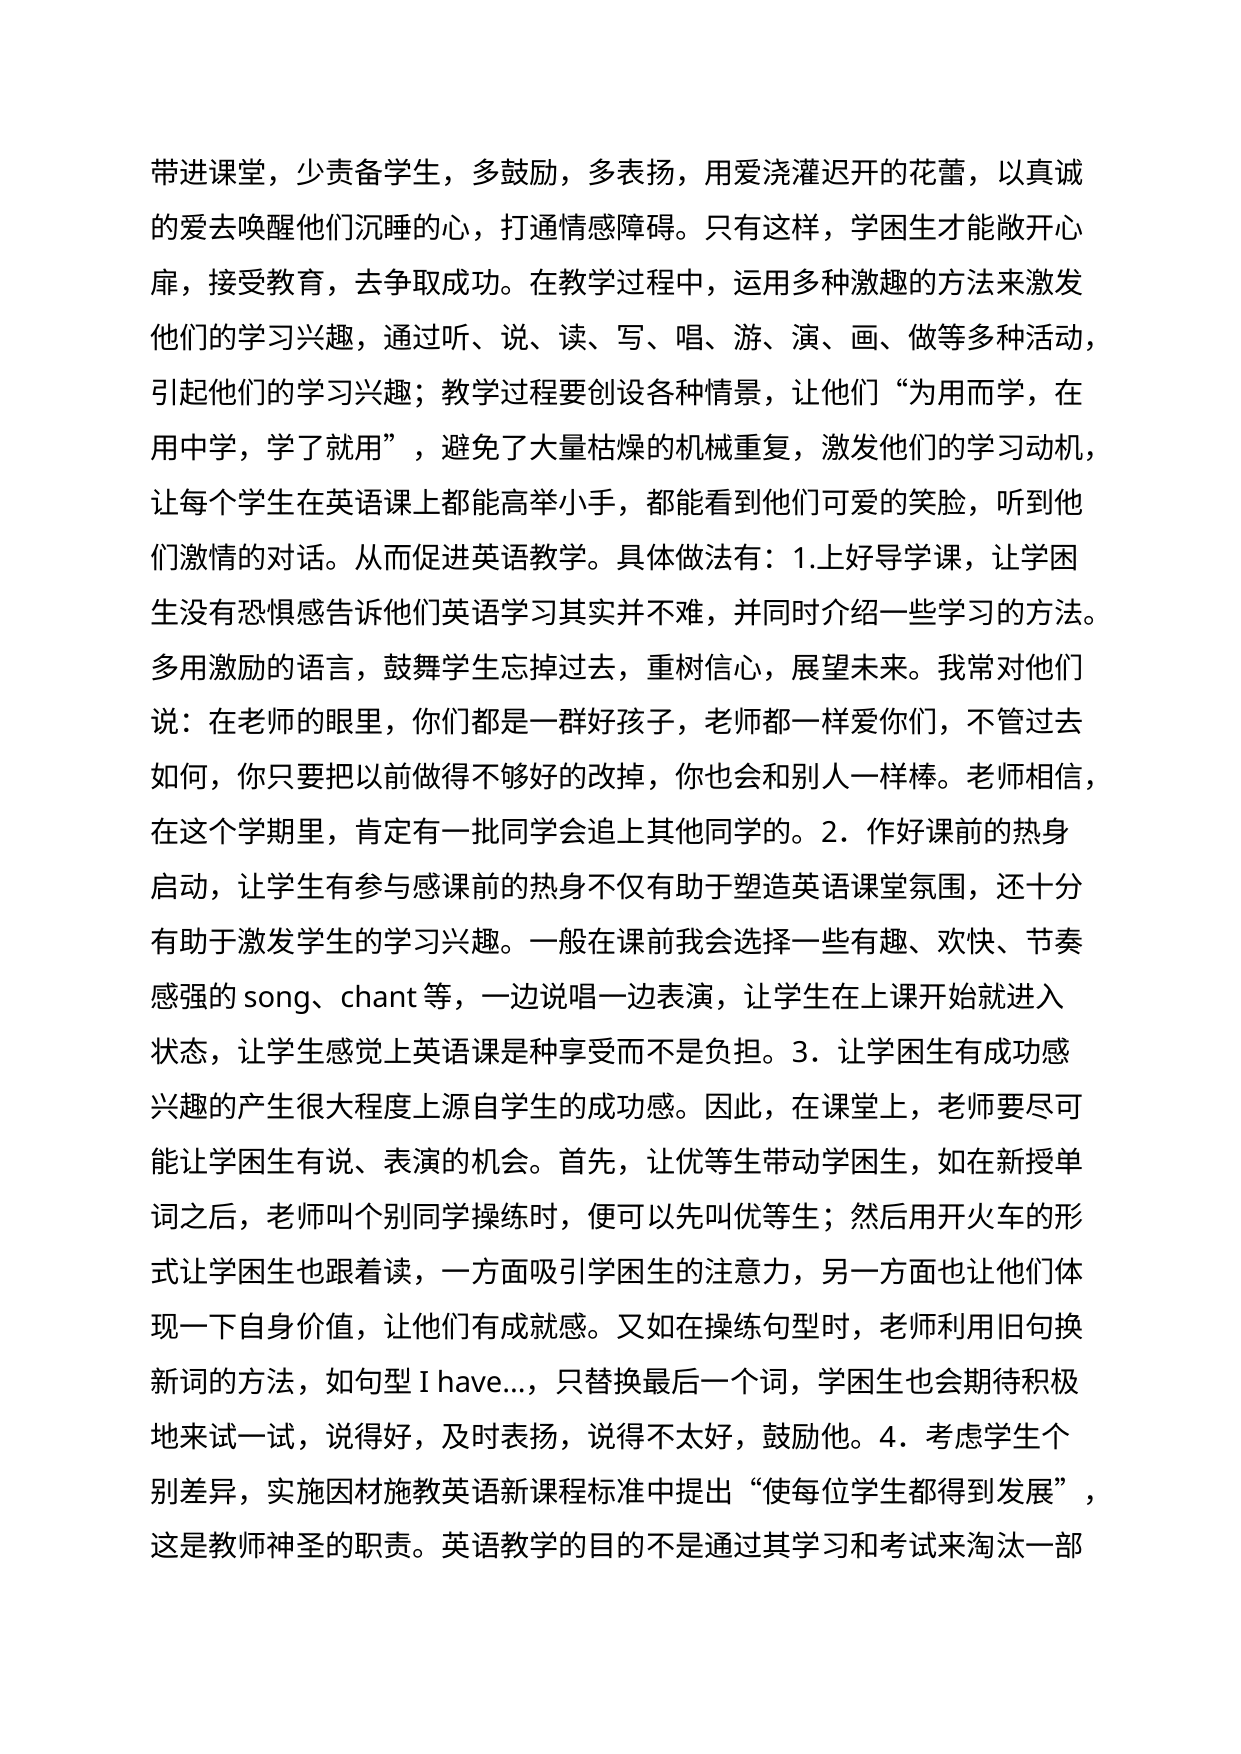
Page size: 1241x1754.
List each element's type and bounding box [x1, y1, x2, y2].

text [150, 150, 1090, 1565]
